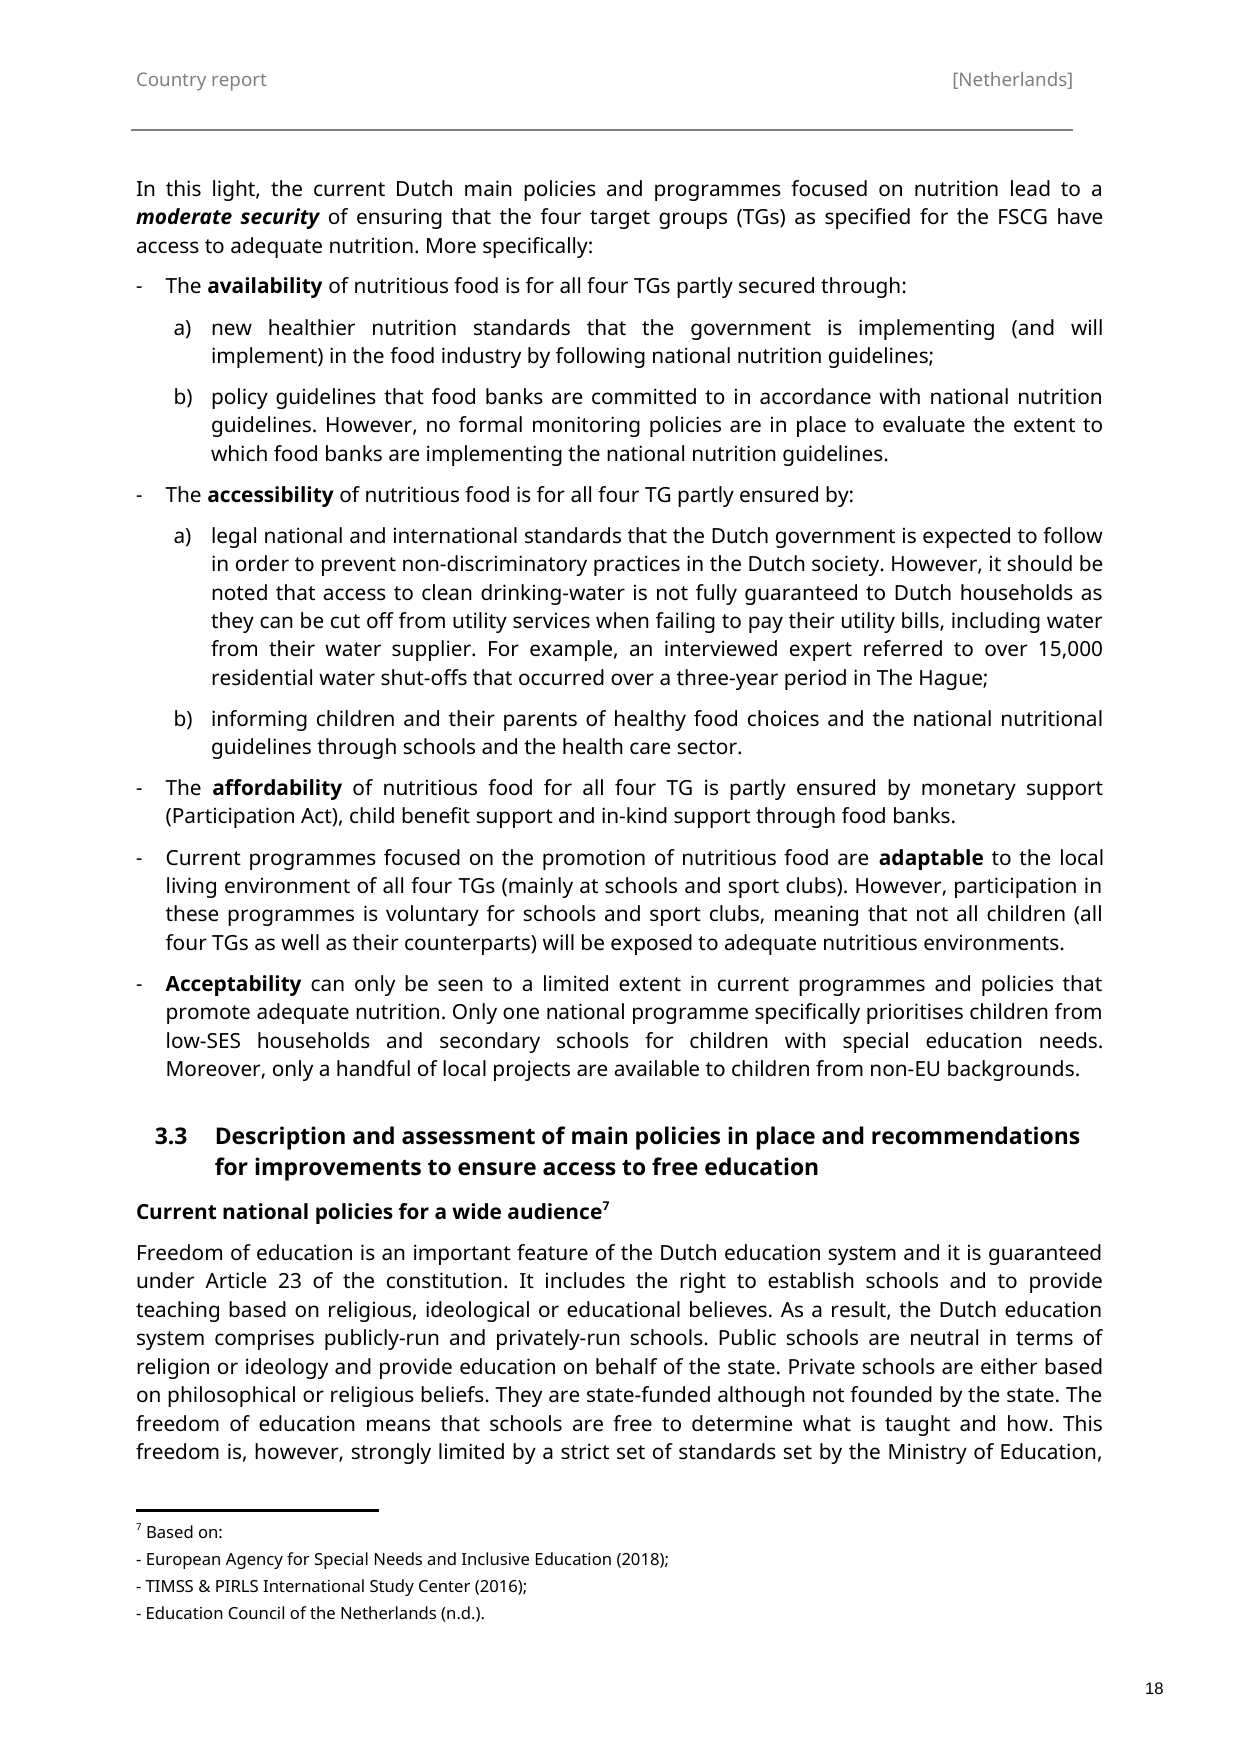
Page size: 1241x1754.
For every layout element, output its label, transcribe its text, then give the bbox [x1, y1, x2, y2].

list legal national and international standards that the Dutch government is expected to follow in order to prevent non-discriminatory practices in the Dutch society. However, it should be noted that access to clean drinking-water is not fully guaranteed to Dutch households as they can be cut off from utility services when failing to pay their utility bills, including water from their water supplier. For example, an interviewed expert referred to over 15,000 residential water shut-offs that occurred over a three-year period in The Hague; [173, 521, 1104, 691]
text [136, 1238, 1104, 1466]
list The availability of nutritious food is for all four TGs partly secured through: [136, 272, 1104, 300]
list policy guidelines that food banks are committed to in accordance with national nutrition guidelines. However, no formal monitoring policies are in place to evaluate the extent to which food banks are implementing the national nutrition guidelines. [173, 382, 1104, 467]
text In this light, the current Dutch main policies and programmes focused on nutrition lead to a moderate security of ensuring that the four target groups (TGs) as specified for the FSCG have access to adequate nutrition. More specifically: [136, 174, 1104, 259]
list new healthier nutrition standards that the government is implementing (and will implement) in the food industry by following national nutrition guidelines; [173, 313, 1104, 369]
list Acceptability can only be seen to a limited extent in current programmes and policies that promote adequate nutrition. Only one national programme specifically prioritises children from low-SES households and secondary schools for children with special education needs. Moreover, only a handful of local projects are available to children from non-EU backgrounds. [136, 969, 1104, 1083]
list The affordability of nutritious food for all four TG is partly ensured by monetary support (Participation Act), child benefit support and in-kind support through food banks. [136, 773, 1104, 830]
subtitle Description and assessment of main policies in place and recommendations for improvements to ensure access to free education [154, 1120, 1104, 1183]
text Current national policies for a wide audience [136, 1197, 1104, 1226]
list Current programmes focused on the promotion of nutritious food are adaptable to the local living environment of all four TGs (mainly at schools and sport clubs). However, participation in these programmes is voluntary for schools and sport clubs, meaning that not all children (all four TGs as well as their counterparts) will be exposed to adequate nutritious environments. [136, 843, 1104, 956]
list The accessibility of nutritious food is for all four TG partly ensured by: [136, 480, 1104, 508]
list informing children and their parents of healthy food choices and the national nutritional guidelines through schools and the health care sector. [173, 704, 1104, 761]
